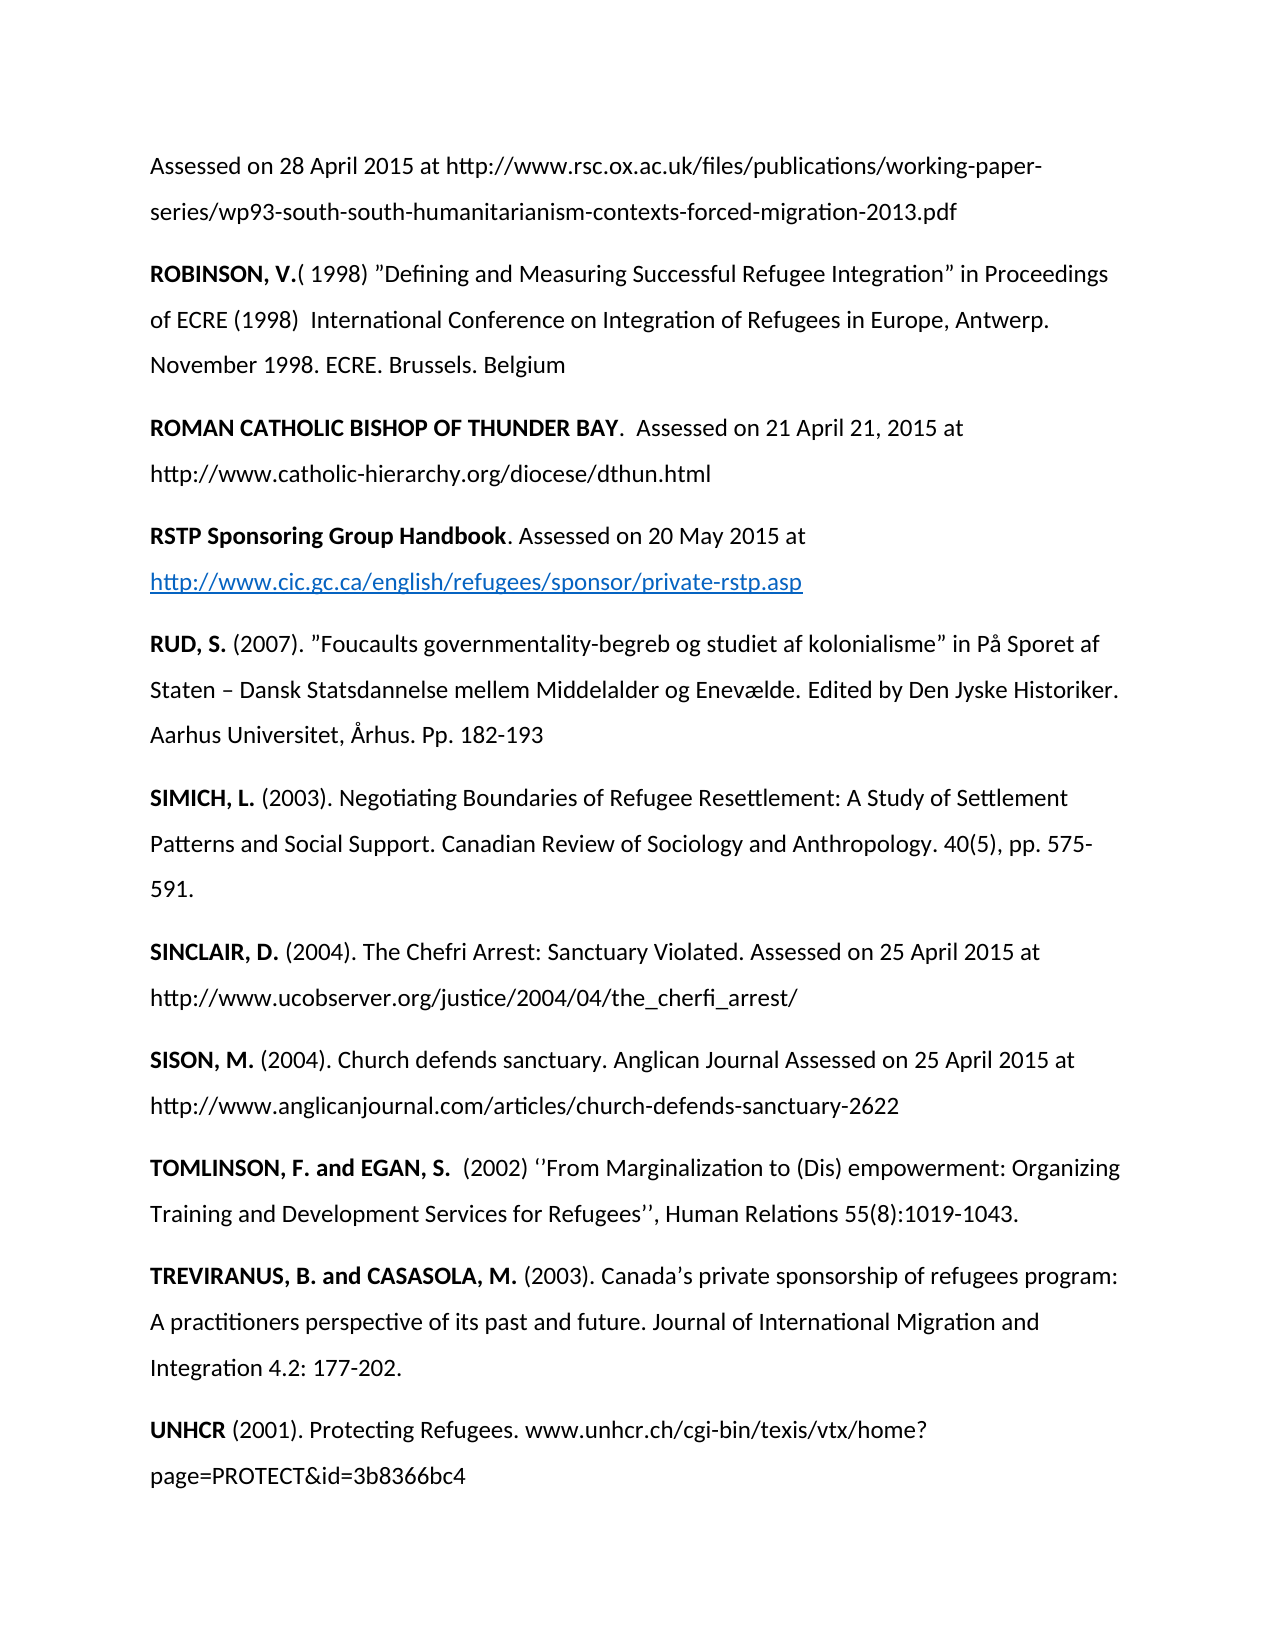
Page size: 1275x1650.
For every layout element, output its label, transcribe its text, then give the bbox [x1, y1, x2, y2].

text TREVIRANUS, B. and CASASOLA, M. (2003). Canada’s private sponsorship of refugees program: A practitioners perspective of its past and future. Journal of International Migration and Integration 4.2: 177-202. [150, 1260, 1125, 1382]
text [150, 150, 1125, 226]
text RSTP Sponsoring Group Handbook. Assessed on 20 May 2015 at http://www.cic.gc.ca/english/refugees/sponsor/private-rstp.asp [150, 520, 1125, 596]
text RUD, S. (2007). ”Foucaults governmentality-begreb og studiet af kolonialisme” in På Sporet af Staten – Dansk Statsdannelse mellem Middelalder og Enevælde. Edited by Den Jyske Historiker. Aarhus Universitet, Århus. Pp. 182-193 [150, 628, 1125, 750]
text TOMLINSON, F. and EGAN, S. (2002) ‘’From Marginalization to (Dis) empowerment: Organizing Training and Development Services for Refugees’’, Human Relations 55(8):1019-1043. [150, 1152, 1125, 1228]
text SINCLAIR, D. (2004). The Chefri Arrest: Sanctuary Violated. Assessed on 25 April 2015 at http://www.ucobserver.org/justice/2004/04/the_cherfi_arrest/ [150, 936, 1125, 1012]
text SIMICH, L. (2003). Negotiating Boundaries of Refugee Resettlement: A Study of Settlement Patterns and Social Support. Canadian Review of Sociology and Anthropology. 40(5), pp. 575-591. [150, 782, 1125, 904]
text UNHCR (2001). Protecting Refugees. www.unhcr.ch/cgi-bin/texis/vtx/home?page=PROTECT&id=3b8366bc4 [150, 1414, 1125, 1490]
text ROBINSON, V.( 1998) ”Defining and Measuring Successful Refugee Integration” in Proceedings of ECRE (1998) International Conference on Integration of Refugees in Europe, Antwerp. November 1998. ECRE. Brussels. Belgium [150, 258, 1125, 380]
text ROMAN CATHOLIC BISHOP OF THUNDER BAY. Assessed on 21 April 21, 2015 at http://www.catholic-hierarchy.org/diocese/dthun.html [150, 412, 1125, 488]
text SISON, M. (2004). Church defends sanctuary. Anglican Journal Assessed on 25 April 2015 at http://www.anglicanjournal.com/articles/church-defends-sanctuary-2622 [150, 1044, 1125, 1120]
